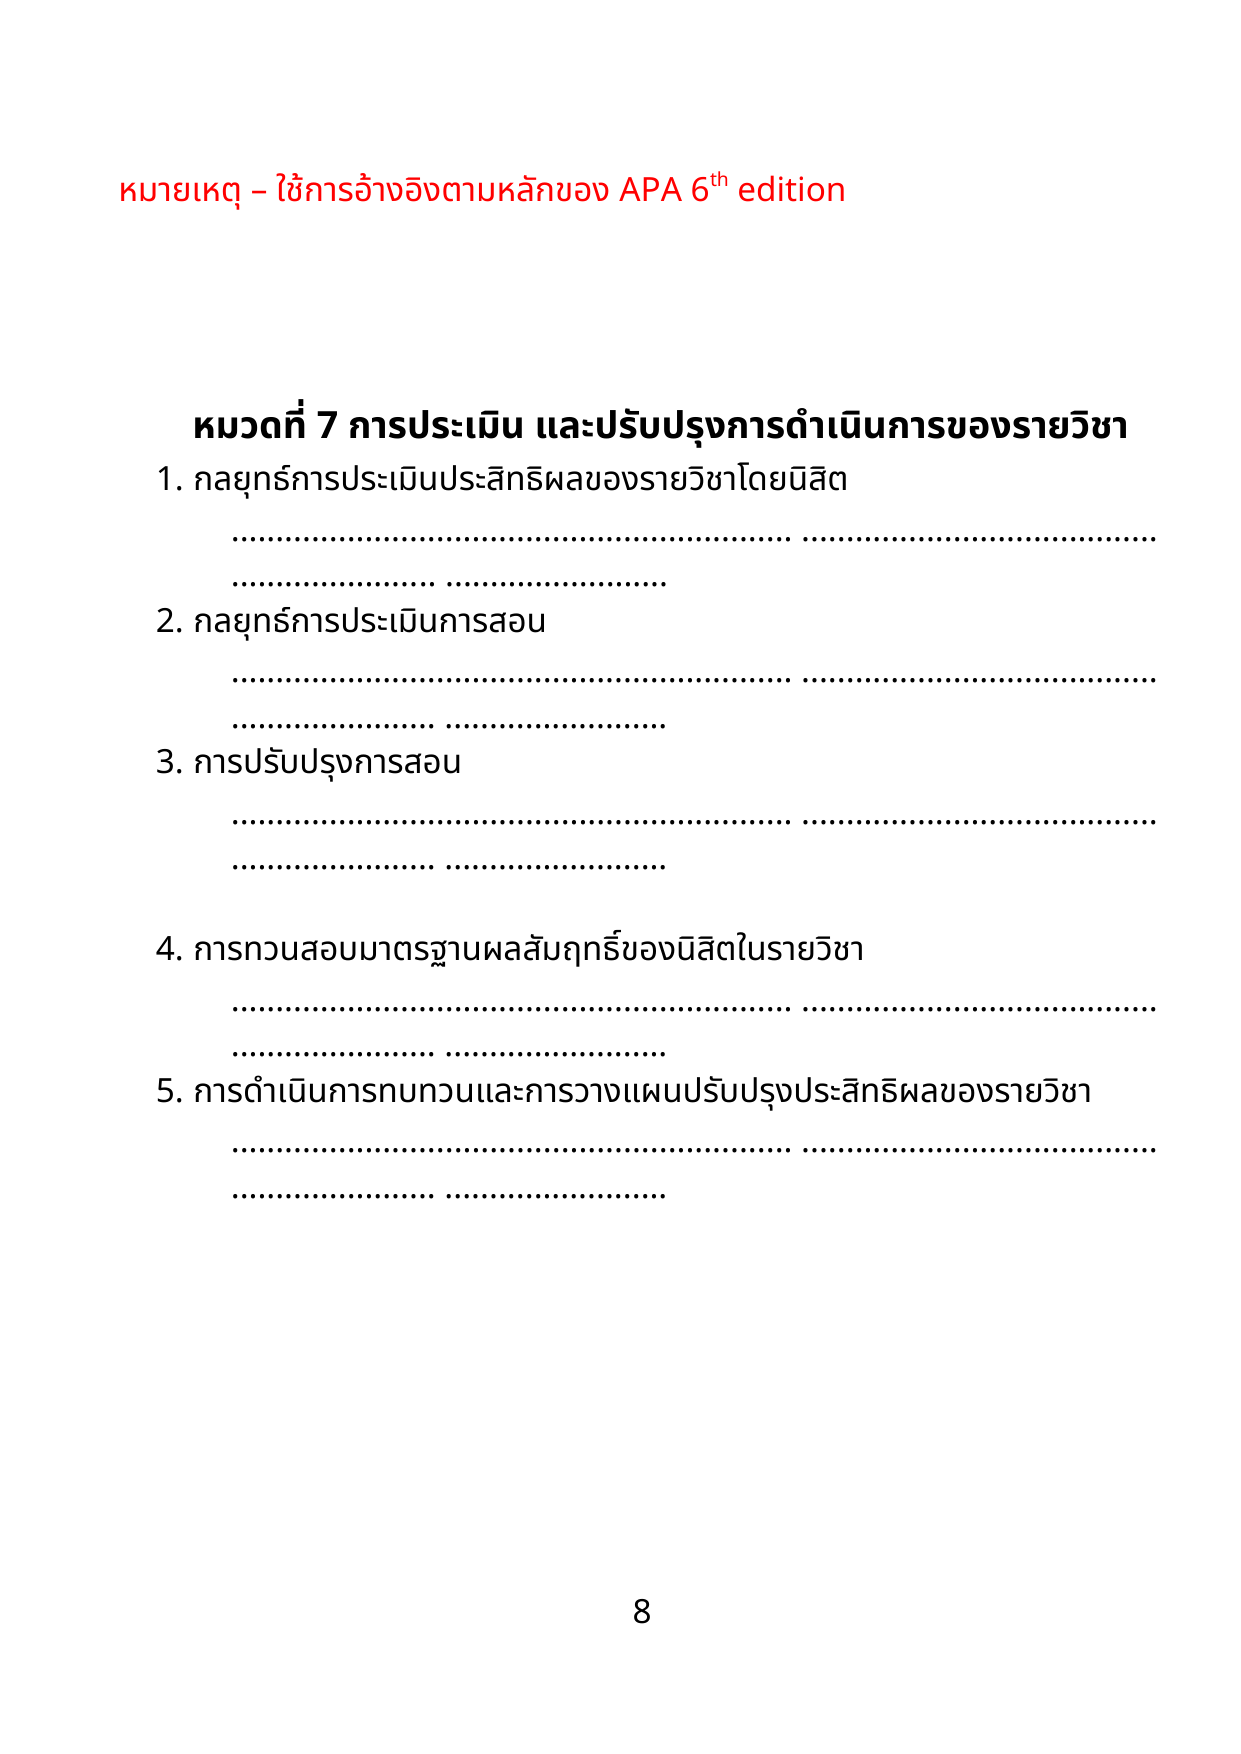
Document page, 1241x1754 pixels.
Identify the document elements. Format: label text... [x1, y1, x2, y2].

list ............................................................... ............................................................... ......................... [231, 1117, 1165, 1208]
list ............................................................... ............................................................... ......................... [231, 976, 1165, 1066]
list ............................................................... ............................................................... ......................... [231, 647, 1165, 738]
text หมายเหตุ – ใช้การอ้างอิงตามหลักของ APA 6th edition [118, 166, 1165, 216]
list การดำเนินการทบทวนและการวางแผนปรับปรุงประสิทธิผลของรายวิชา [156, 1066, 1165, 1117]
list กลยุทธ์การประเมินประสิทธิผลของรายวิชาโดยนิสิต [156, 455, 1165, 506]
list กลยุทธ์การประเมินการสอน [156, 597, 1165, 647]
list การปรับปรุงการสอน [156, 738, 1165, 789]
list ............................................................... ............................................................... ......................... [231, 789, 1165, 879]
text หมวดที่ 7 การประเมิน และปรับปรุงการดำเนินการของรายวิชา [156, 398, 1165, 455]
list ............................................................... ............................................................... ......................... [231, 506, 1165, 597]
list การทวนสอบมาตรฐานผลสัมฤทธิ์ของนิสิตในรายวิชา [156, 925, 1165, 976]
